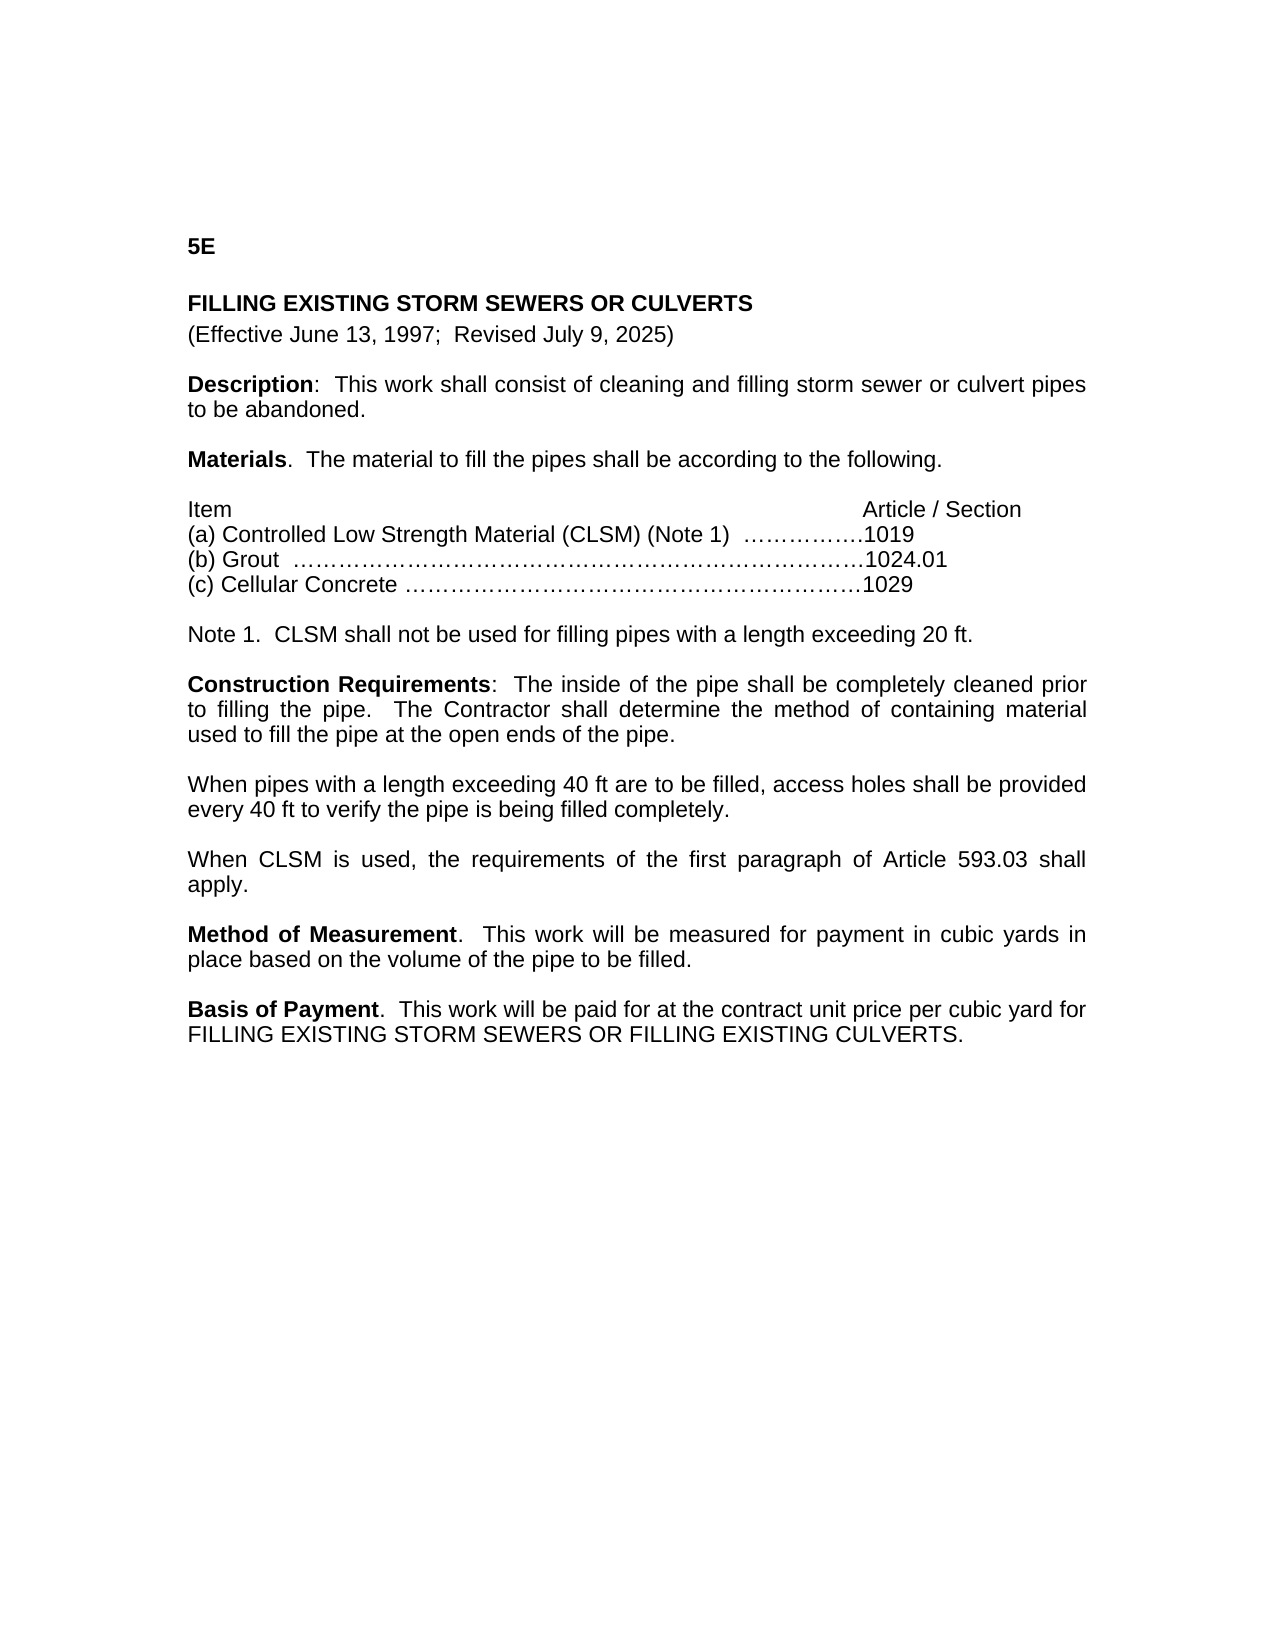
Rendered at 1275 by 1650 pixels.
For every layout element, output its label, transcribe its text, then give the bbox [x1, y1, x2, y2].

text Basis of Payment. This work will be paid for at the contract unit price per cubic yard for FILLING EXISTING STORM SEWERS OR FILLING EXISTING CULVERTS. [187, 998, 1087, 1048]
text Construction Requirements: The inside of the pipe shall be completely cleaned prior to filling the pipe. The Contractor shall determine the method of containing material used to fill the pipe at the open ends of the pipe. [187, 673, 1087, 748]
text (c) Cellular Concrete ……………………………………………………1029 [187, 573, 1087, 598]
text Item Article / Section [187, 498, 1087, 523]
subtitle FILLING EXISTING STORM SEWERS OR CULVERTS [187, 290, 1087, 317]
subtitle 5E [187, 233, 1087, 259]
text Note 1. CLSM shall not be used for filling pipes with a length exceeding 20 ft. [187, 623, 1087, 648]
text (a) Controlled Low Strength Material (CLSM) (Note 1) …………….1019 [187, 523, 1087, 548]
text (b) Grout …………………………………………………………………1024.01 [187, 548, 1087, 573]
text When CLSM is used, the requirements of the first paragraph of Article 593.03 shall apply. [187, 848, 1087, 898]
text Method of Measurement. This work will be measured for payment in cubic yards in place based on the volume of the pipe to be filled. [187, 923, 1087, 973]
text Description: This work shall consist of cleaning and filling storm sewer or culvert pipes to be abandoned. [187, 373, 1087, 423]
text When pipes with a length exceeding 40 ft are to be filled, access holes shall be provided every 40 ft to verify the pipe is being filled completely. [187, 773, 1087, 823]
text Materials. The material to fill the pipes shall be according to the following. [187, 448, 1087, 473]
text (Effective June 13, 1997; Revised July 9, 2025) [187, 323, 1087, 348]
